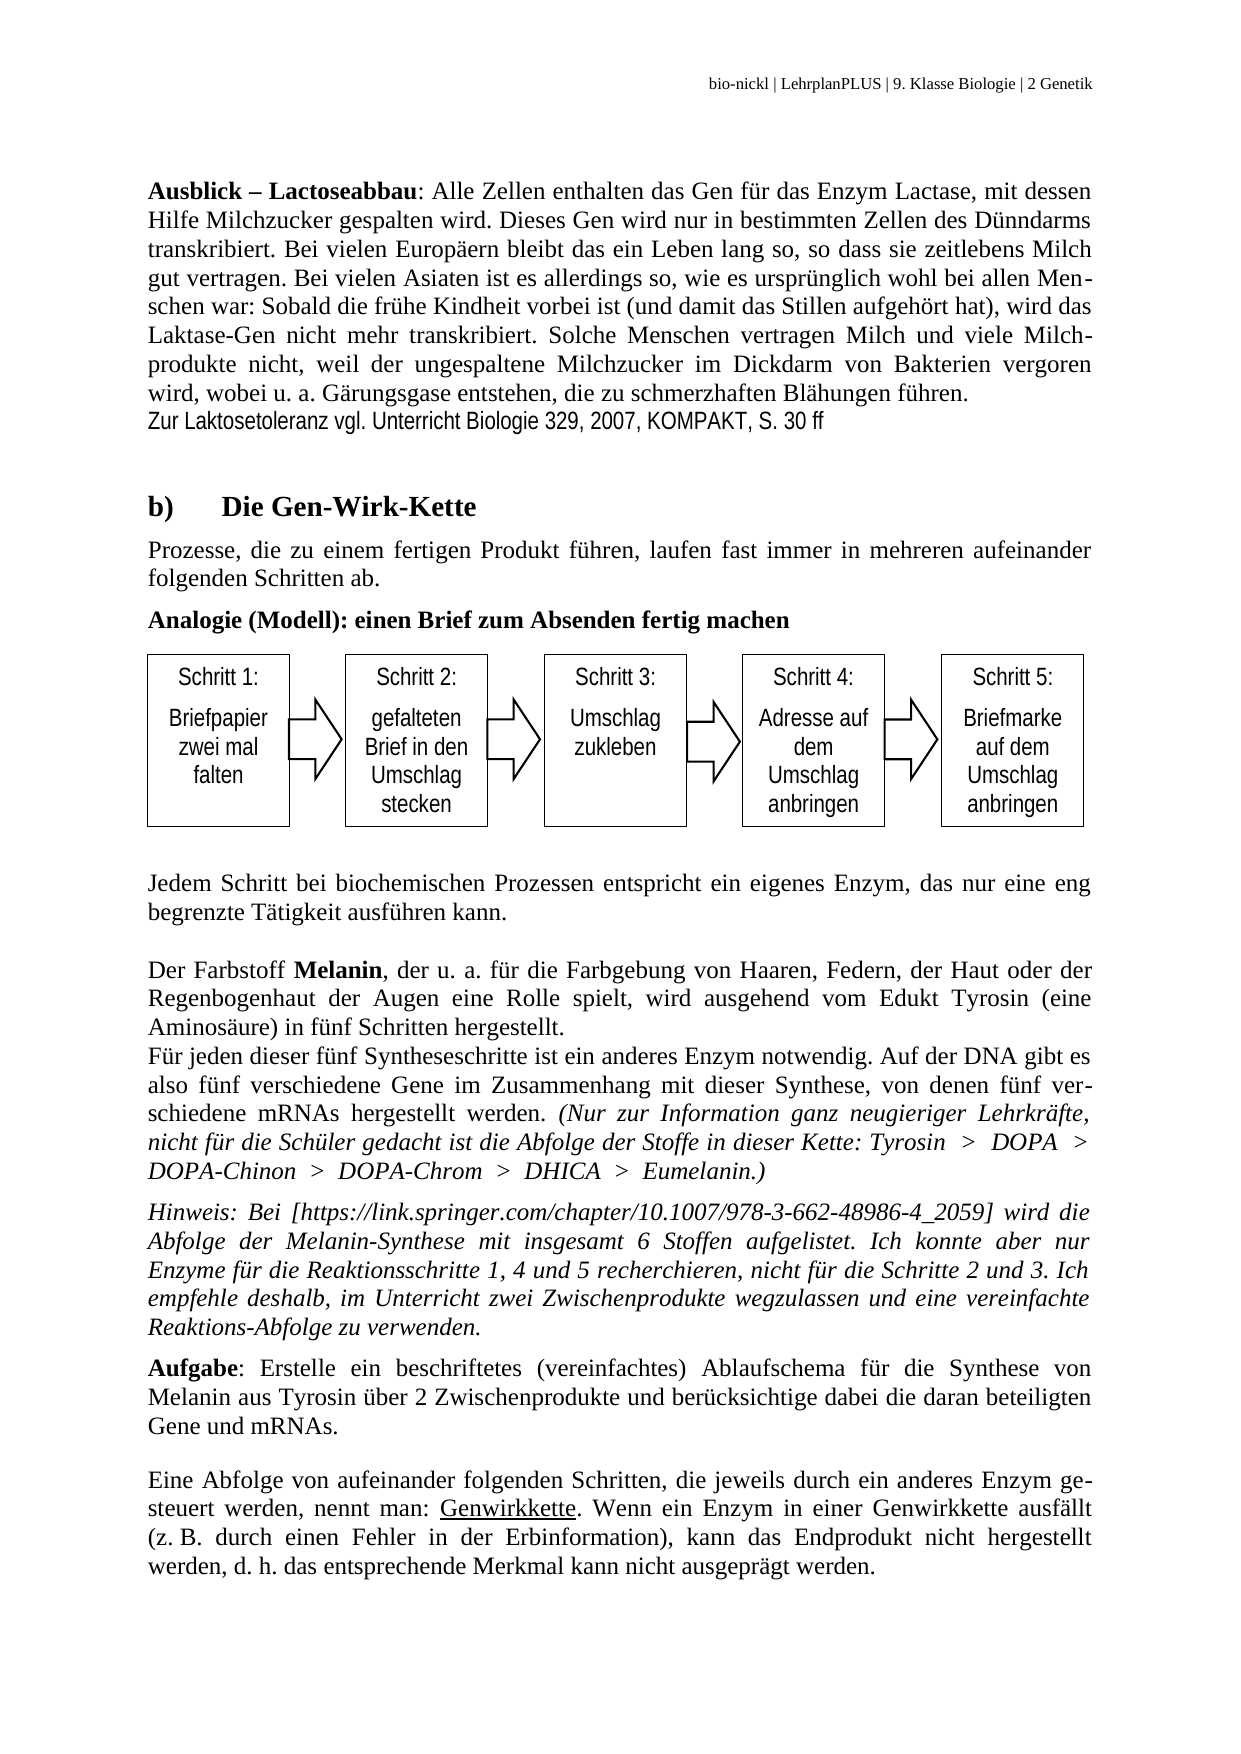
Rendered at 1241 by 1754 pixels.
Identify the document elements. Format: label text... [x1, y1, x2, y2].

text Für jeden dieser fünf Syntheseschritte ist ein anderes Enzym notwendig. Auf der DNA gibt es also fünf verschiedene Gene im Zusammenhang mit dieser Synthese, von denen fünf verschiedene mRNAs hergestellt werden. (Nur zur Information ganz neugieriger Lehrkräfte, nicht für die Schüler gedacht ist die Abfolge der Stoffe in dieser Kette: Tyrosin > DOPA > DOPA-Chinon > DOPA-Chrom > DHICA > Eumelanin.) [148, 1041, 1093, 1185]
text Analogie (Modell): einen Brief zum Absenden fertig machen [148, 605, 1093, 633]
text b) Die Gen-Wirk-Kette [148, 489, 1093, 522]
text Jedem Schritt bei biochemischen Prozessen entspricht ein eigenes Enzym, das nur eine eng begrenzte Tätigkeit ausführen kann. [148, 868, 1093, 926]
text Zur Laktosetoleranz vgl. Unterricht Biologie 329, 2007, KOMPAKT, S. 30 ff [148, 406, 1093, 435]
text Aufgabe: Erstelle ein beschriftetes (vereinfachtes) Ablaufschema für die Synthese von Melanin aus Tyrosin über 2 Zwischenprodukte und berücksichtige dabei die daran beteiligten Gene und mRNAs. [148, 1353, 1093, 1440]
text Eine Abfolge von aufeinander folgenden Schritten, die jeweils durch ein anderes Enzym gesteuert werden, nennt man: Genwirkkette. Wenn ein Enzym in einer Genwirkkette ausfällt (z. B. durch einen Fehler in der Erbinformation), kann das Endprodukt nicht hergestellt werden, d. h. das entsprechende Merkmal kann nicht ausgeprägt werden. [148, 1465, 1093, 1580]
text Prozesse, die zu einem fertigen Produkt führen, laufen fast immer in mehreren aufeinander folgenden Schritten ab. [148, 535, 1093, 592]
text Ausblick – Lactoseabbau: Alle Zellen enthalten das Gen für das Enzym Lactase, mit dessen Hilfe Milchzucker gespalten wird. Dieses Gen wird nur in bestimmten Zellen des Dünndarms transkribiert. Bei vielen Europäern bleibt das ein Leben lang so, so dass sie zeitlebens Milch gut vertragen. Bei vielen Asiaten ist es allerdings so, wie es ursprünglich wohl bei allen Menschen war: Sobald die frühe Kindheit vorbei ist (und damit das Stillen aufgehört hat), wird das Laktase-Gen nicht mehr transkribiert. Solche Menschen vertragen Milch und viele Milchprodukte nicht, weil der ungespaltene Milchzucker im Dickdarm von Bakterien vergoren wird, wobei u. a. Gärungsgase entstehen, die zu schmerzhaften Blähungen führen. [148, 176, 1093, 406]
text Der Farbstoff Melanin, der u. a. für die Farbgebung von Haaren, Federn, der Haut oder der Regenbogenhaut der Augen eine Rolle spielt, wird ausgehend vom Edukt Tyrosin (eine Aminosäure) in fünf Schritten hergestellt. [148, 955, 1093, 1041]
text Hinweis: Bei [https://link.springer.com/chapter/10.1007/978-3-662-48986-4_2059] wird die Abfolge der Melanin-Synthese mit insgesamt 6 Stoffen aufgelistet. Ich konnte aber nur Enzyme für die Reaktionsschritte 1, 4 und 5 recherchieren, nicht für die Schritte 2 und 3. Ich empfehle deshalb, im Unterricht zwei Zwischenprodukte wegzulassen und eine vereinfachte Reaktions-Abfolge zu verwenden. [148, 1197, 1093, 1341]
